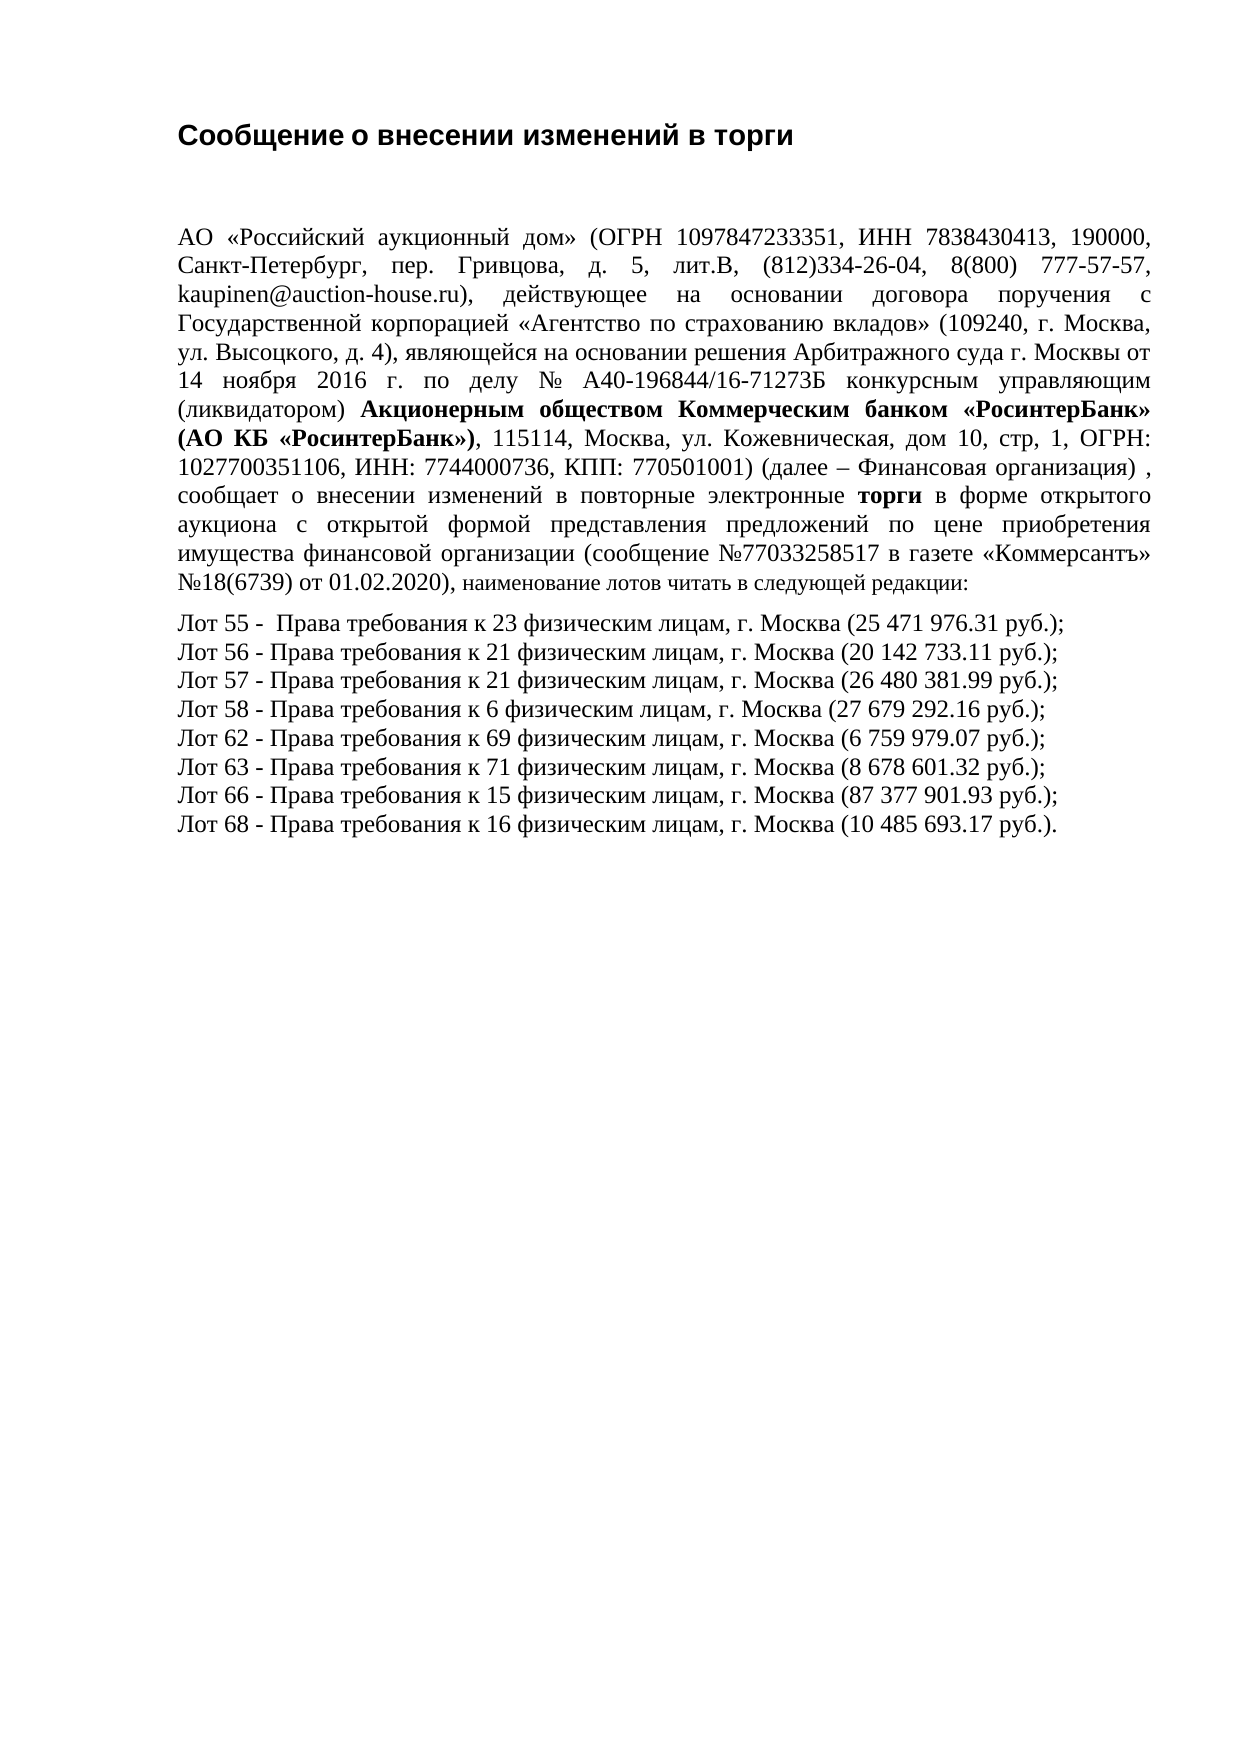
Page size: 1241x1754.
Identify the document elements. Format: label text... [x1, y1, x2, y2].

text Лот 58 - Права требования к 6 физическим лицам, г. Москва (27 679 292.16 руб.); [177, 694, 1152, 723]
text АО «Российский аукционный дом» (ОГРН 1097847233351, ИНН 7838430413, 190000, Санкт-Петербург, пер. Гривцова, д. 5, лит.В, (812)334-26-04, 8(800) 777-57-57, kaupinen@auction-house.ru), действующее на основании договора поручения с Государственной корпорацией «Агентство по страхованию вкладов» (109240, г. Москва, ул. Высоцкого, д. 4), являющейся на основании решения Арбитражного суда г. Москвы от 14 ноября 2016 г. по делу № А40-196844/16-71273Б конкурсным управляющим (ликвидатором) Акционерным обществом Коммерческим банком «РосинтерБанк» (АО КБ «РосинтерБанк»), 115114, Москва, ул. Кожевническая, дом 10, стр, 1, ОГРН: 1027700351106, ИНН: 7744000736, КПП: 770501001) (далее – Финансовая организация) , сообщает о внесении изменений в повторные электронные торги в форме открытого аукциона с открытой формой представления предложений по цене приобретения имущества финансовой организации (сообщение №77033258517 в газете «Коммерсантъ» №18(6739) от 01.02.2020), наименование лотов читать в следующей редакции: [177, 222, 1152, 595]
text Лот 63 - Права требования к 71 физическим лицам, г. Москва (8 678 601.32 руб.); [177, 752, 1152, 780]
text Лот 66 - Права требования к 15 физическим лицам, г. Москва (87 377 901.93 руб.); [177, 780, 1152, 809]
text Лот 62 - Права требования к 69 физическим лицам, г. Москва (6 759 979.07 руб.); [177, 723, 1152, 752]
text Лот 68 - Права требования к 16 физическим лицам, г. Москва (10 485 693.17 руб.). [177, 809, 1152, 838]
text Лот 55 - Права требования к 23 физическим лицам, г. Москва (25 471 976.31 руб.); [177, 608, 1152, 637]
text Сообщение о внесении изменений в торги [177, 118, 1152, 152]
text Лот 56 - Права требования к 21 физическим лицам, г. Москва (20 142 733.11 руб.); [177, 637, 1152, 665]
text Лот 57 - Права требования к 21 физическим лицам, г. Москва (26 480 381.99 руб.); [177, 665, 1152, 694]
